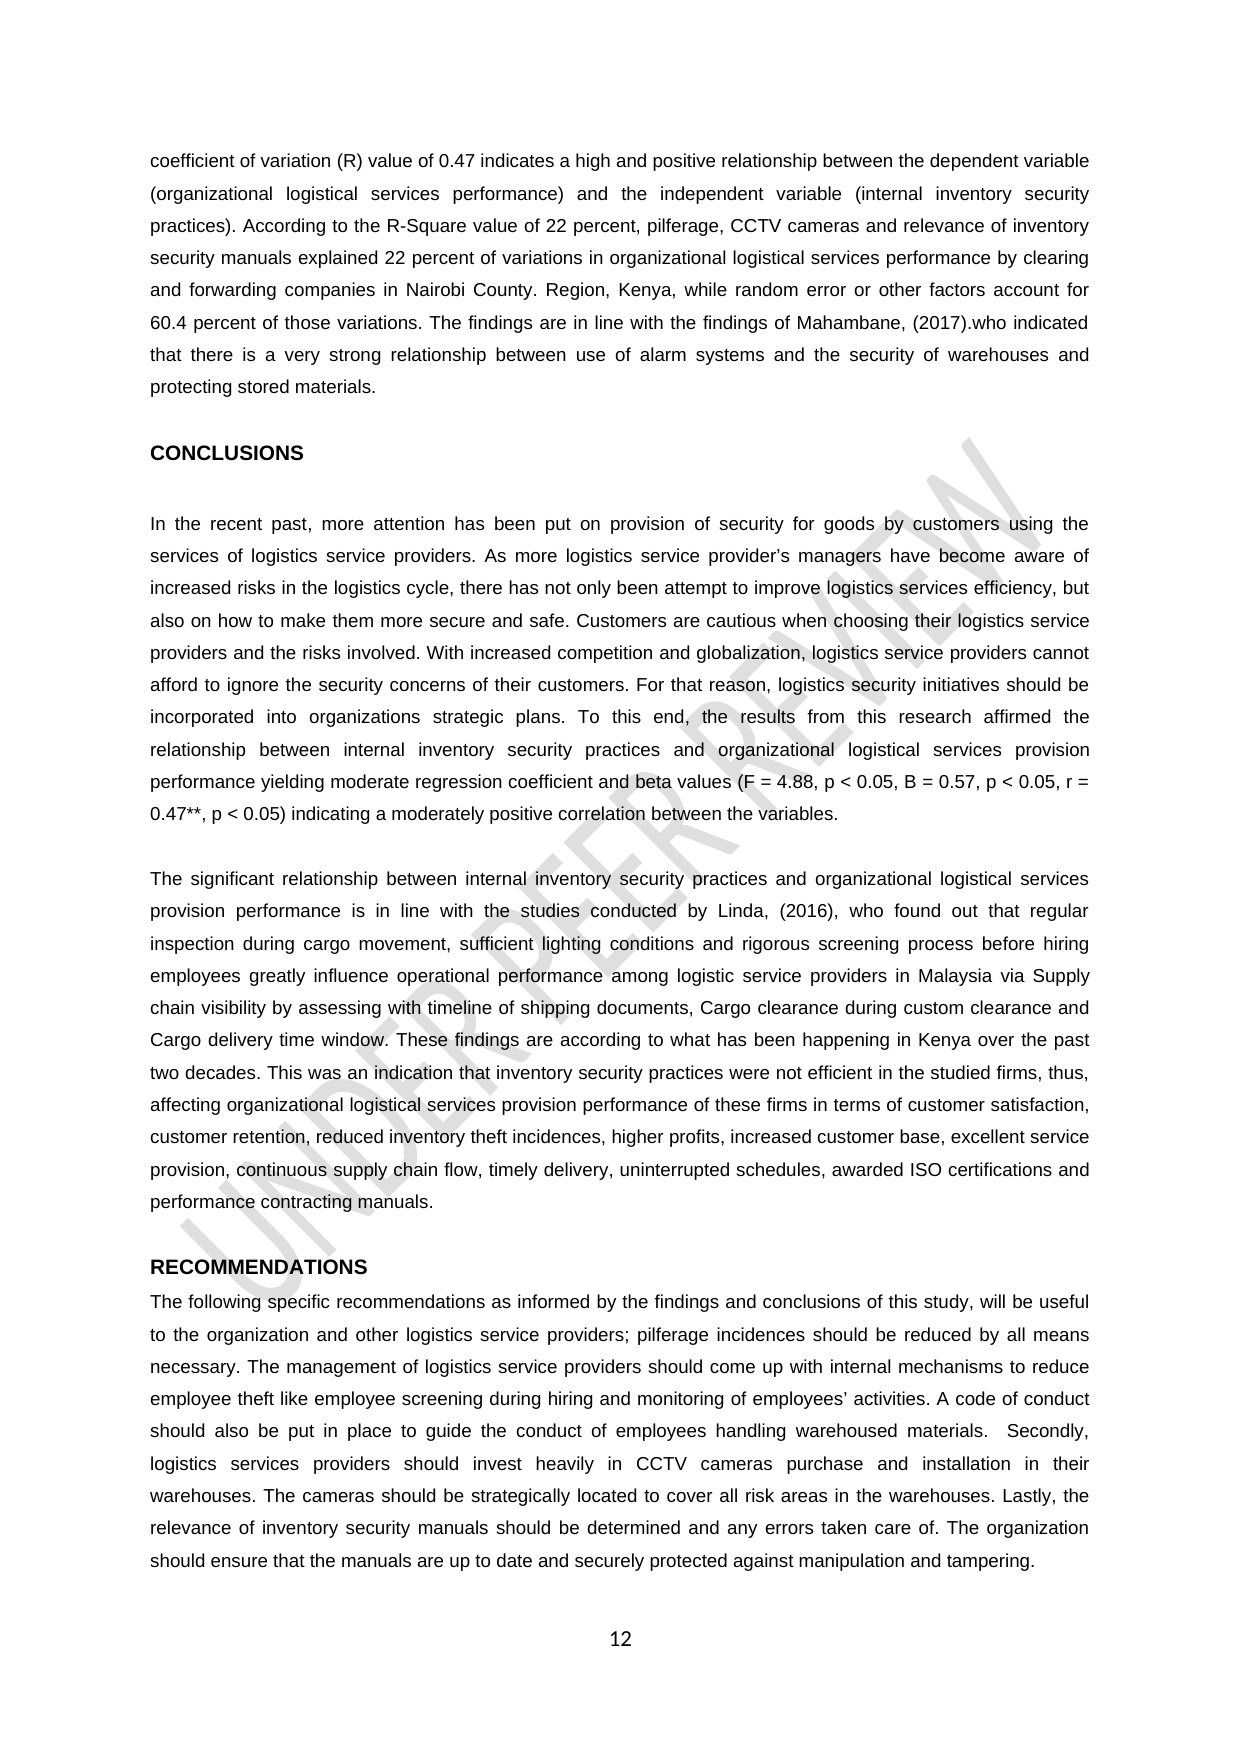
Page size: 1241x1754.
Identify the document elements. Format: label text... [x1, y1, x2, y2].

text The following specific recommendations as informed by the findings and conclusions of this study, will be useful to the organization and other logistics service providers; pilferage incidences should be reduced by all means necessary. The management of logistics service providers should come up with internal mechanisms to reduce employee theft like employee screening during hiring and monitoring of employees’ activities. A code of conduct should also be put in place to guide the conduct of employees handling warehoused materials. Secondly, logistics services providers should invest heavily in CCTV cameras purchase and installation in their warehouses. The cameras should be strategically located to cover all risk areas in the warehouses. Lastly, the relevance of inventory security manuals should be determined and any errors taken care of. The organization should ensure that the manuals are up to date and securely protected against manipulation and tampering. [150, 1291, 1090, 1571]
text The significant relationship between internal inventory security practices and organizational logistical services provision performance is in line with the studies conducted by Linda, (2016), who found out that regular inspection during cargo movement, sufficient lighting conditions and rigorous screening process before hiring employees greatly influence operational performance among logistic service providers in Malaysia via Supply chain visibility by assessing with timeline of shipping documents, Cargo clearance during custom clearance and Cargo delivery time window. These findings are according to what has been happening in Kenya over the past two decades. This was an indication that inventory security practices were not efficient in the studied firms, thus, affecting organizational logistical services provision performance of these firms in terms of customer satisfaction, customer retention, reduced inventory theft incidences, higher profits, increased customer base, excellent service provision, continuous supply chain flow, timely delivery, uninterrupted schedules, awarded ISO certifications and performance contracting manuals. [150, 868, 1090, 1212]
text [150, 150, 1090, 398]
text CONCLUSIONS [150, 441, 1090, 464]
text In the recent past, more attention has been put on provision of security for goods by customers using the services of logistics service providers. As more logistics service provider’s managers have become aware of increased risks in the logistics cycle, there has not only been attempt to improve logistics services efficiency, but also on how to make them more secure and safe. Customers are cautious when choosing their logistics service providers and the risks involved. With increased competition and globalization, logistics service providers cannot afford to ignore the security concerns of their customers. For that reason, logistics security initiatives should be incorporated into organizations strategic plans. To this end, the results from this research affirmed the relationship between internal inventory security practices and organizational logistical services provision performance yielding moderate regression coefficient and beta values (F = 4.88, p < 0.05, B = 0.57, p < 0.05, r = 0.47**, p < 0.05) indicating a moderately positive correlation between the variables. [150, 512, 1090, 825]
text RECOMMENDATIONS [150, 1255, 1090, 1279]
